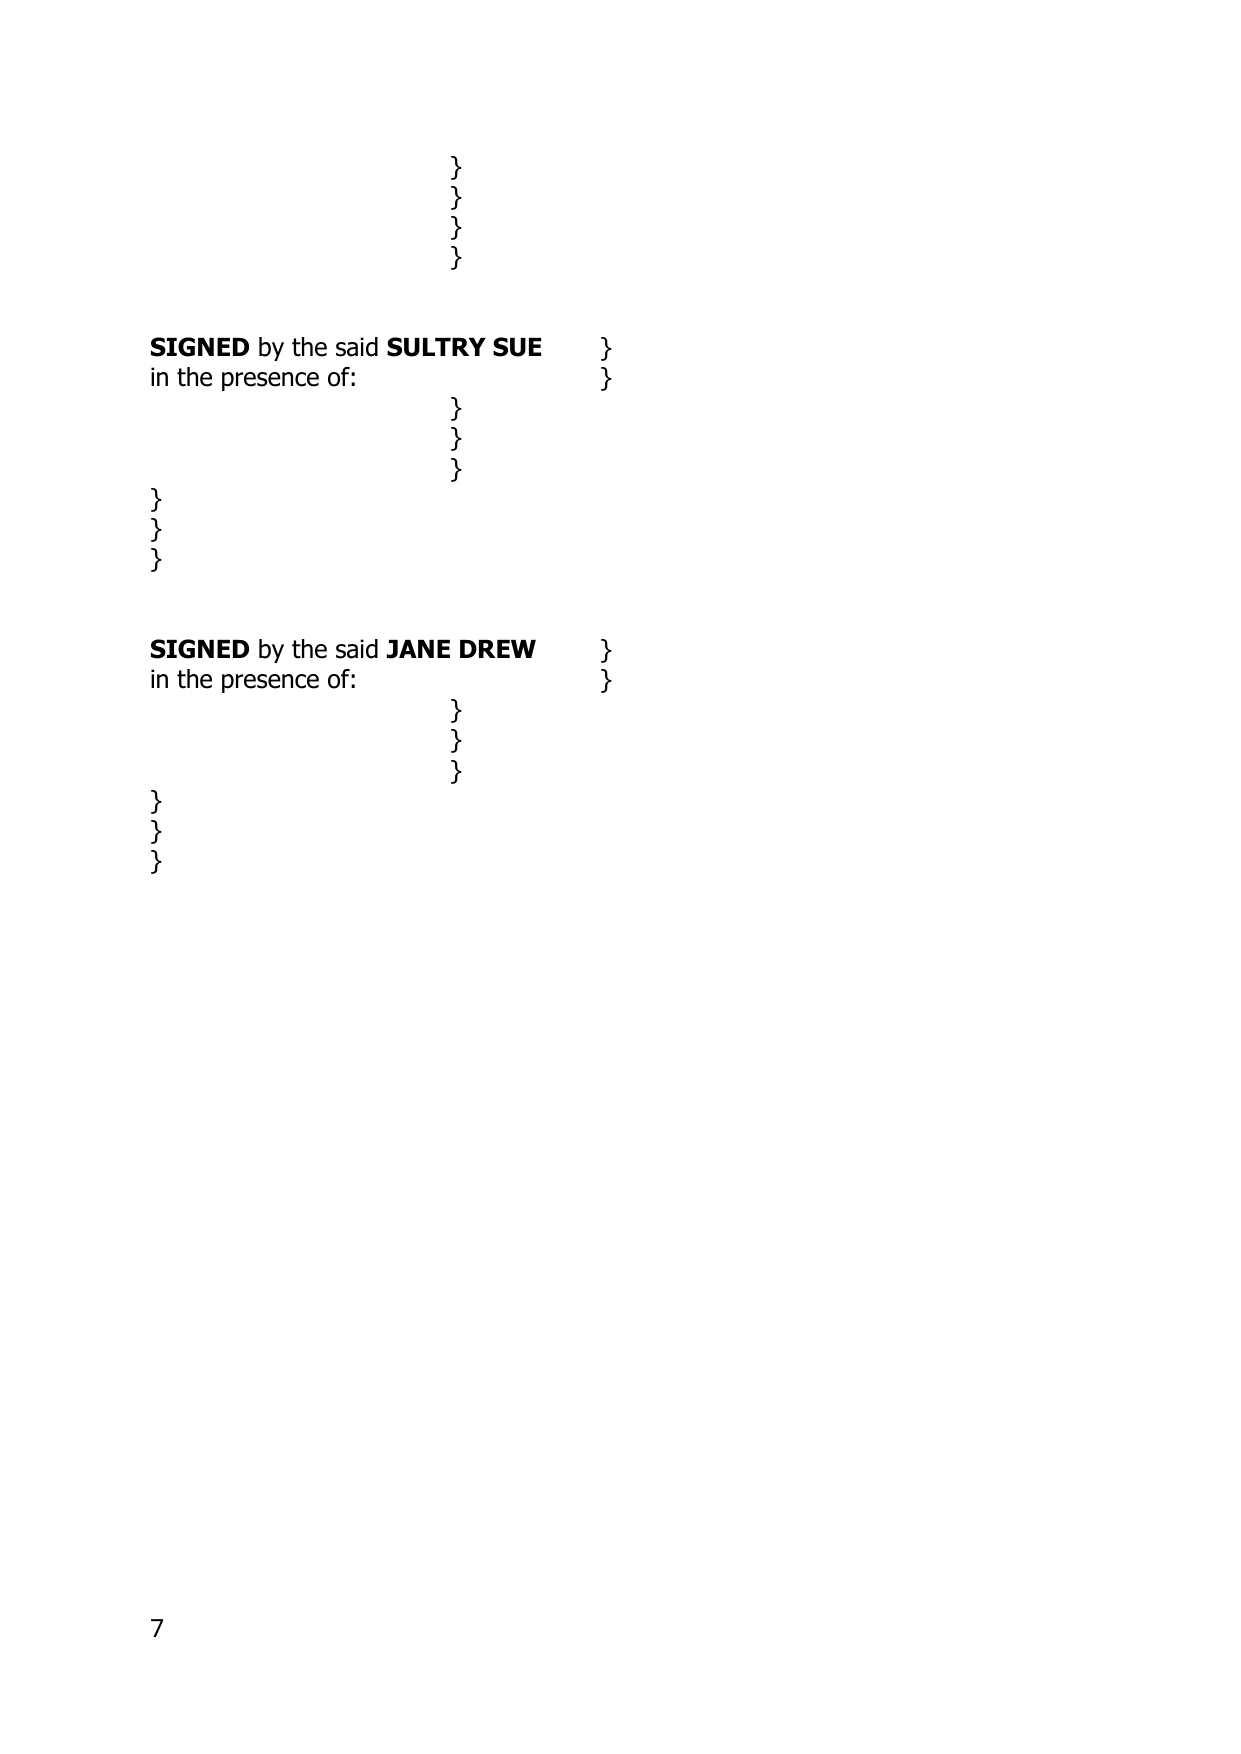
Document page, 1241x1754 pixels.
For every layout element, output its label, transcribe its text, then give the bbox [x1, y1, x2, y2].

text } [150, 210, 1090, 241]
text } [150, 452, 1090, 482]
text } [150, 543, 1090, 573]
text } [150, 482, 1090, 512]
text in the presence of: } [150, 663, 1090, 694]
text } [150, 784, 1090, 814]
text } [150, 241, 1090, 271]
text } [150, 180, 1090, 210]
text } [150, 814, 1090, 845]
text } [150, 392, 1090, 422]
text } [150, 512, 1090, 543]
text } [150, 150, 1090, 180]
text } [150, 845, 1090, 875]
text SIGNED by the said JANE DREW } [150, 633, 1090, 663]
text } [150, 422, 1090, 452]
text SIGNED by the said SULTRY SUE } [150, 331, 1090, 361]
text in the presence of: } [150, 361, 1090, 392]
text } [150, 724, 1090, 754]
text } [150, 694, 1090, 724]
text } [150, 754, 1090, 784]
